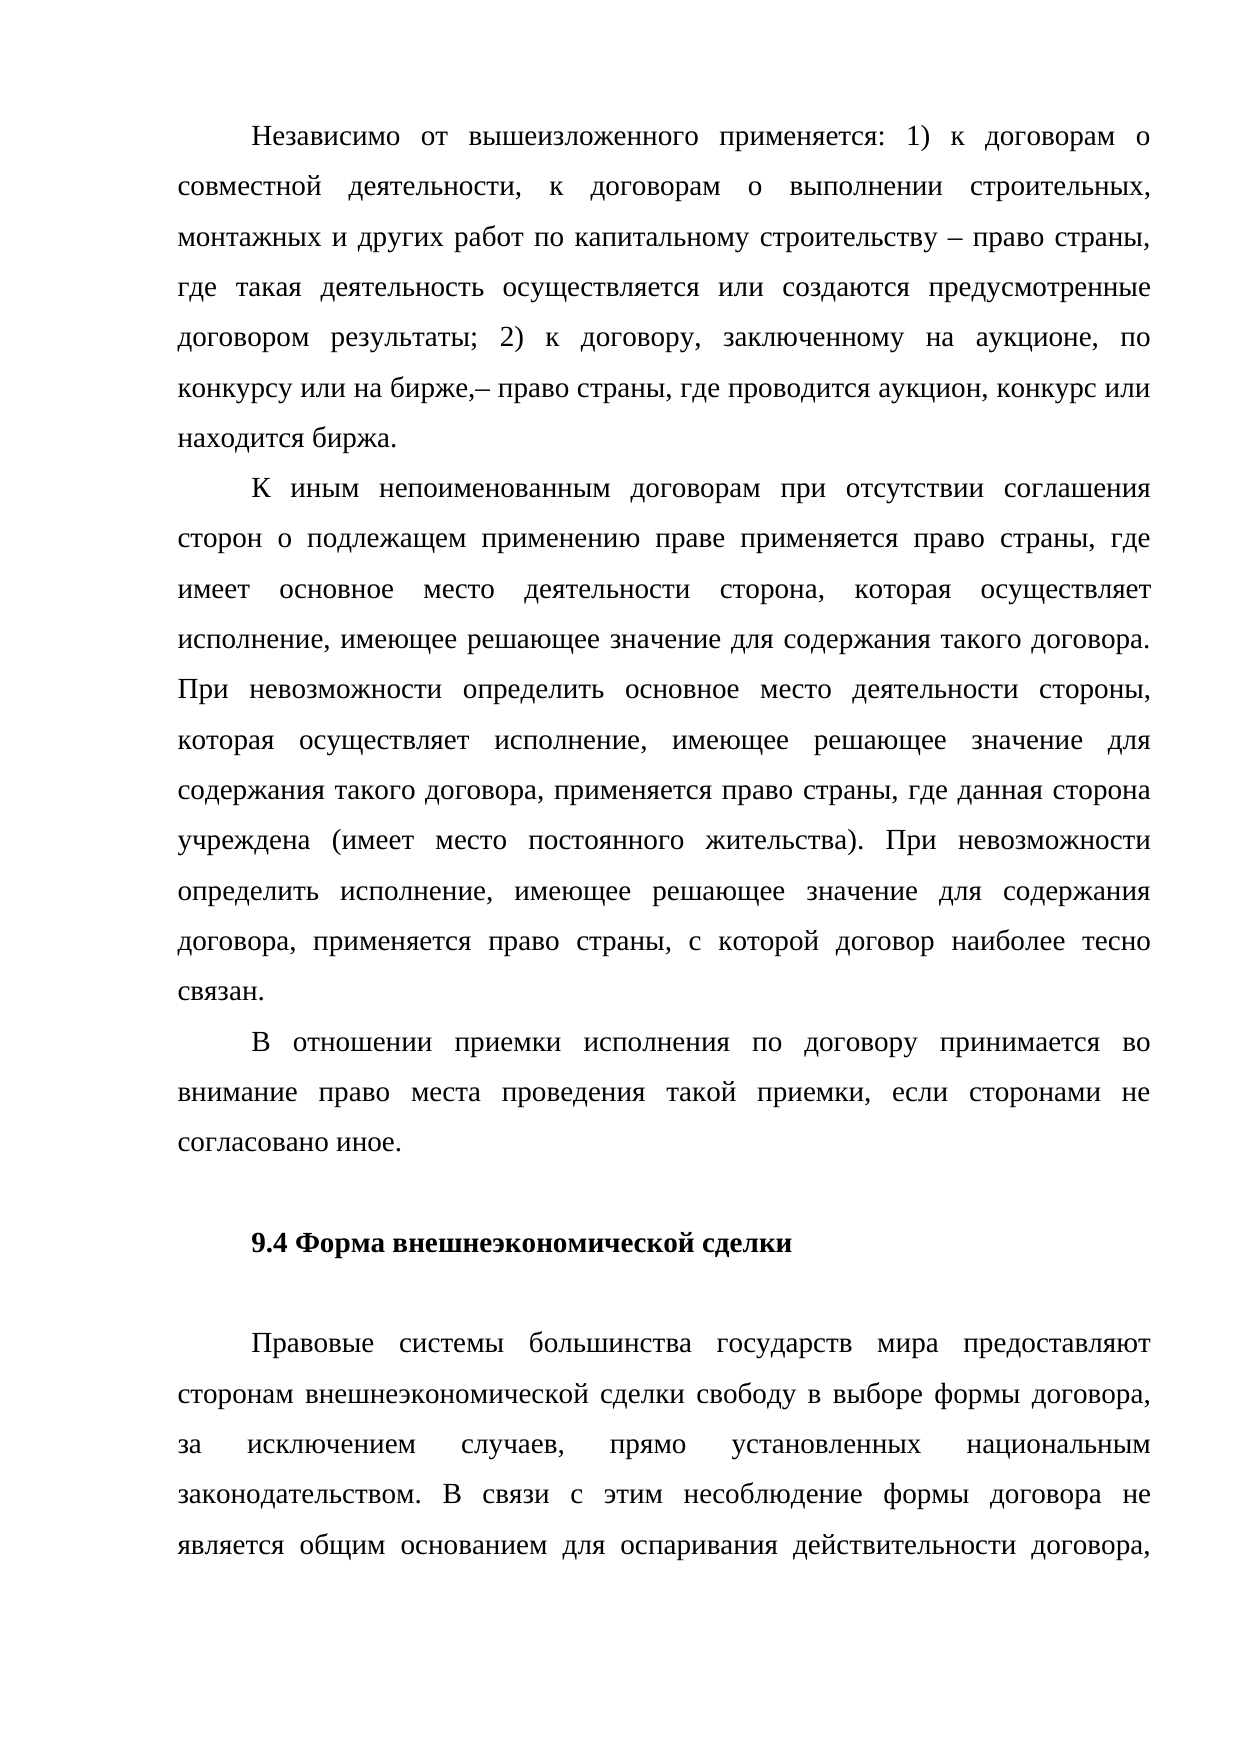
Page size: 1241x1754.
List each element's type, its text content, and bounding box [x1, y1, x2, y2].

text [177, 1326, 1152, 1560]
text В отношении приемки исполнения по договору принимается во внимание право места проведения такой приемки, если сторонами не согласовано иное. [177, 1024, 1152, 1158]
text Независимо от вышеизложенного применяется: 1) к договорам о совместной деятельности, к договорам о выполнении строительных, монтажных и других работ по капитальному строительству – право страны, где такая деятельность осуществляется или создаются предусмотренные договором результаты; 2) к договору, заключенному на аукционе, по конкурсу или на бирже,– право страны, где проводится аукцион, конкурс или находится биржа. [177, 118, 1152, 453]
text К иным непоименованным договорам при отсутствии соглашения сторон о подлежащем применению праве применяется право страны, где имеет основное место деятельности сторона, которая осуществляет исполнение, имеющее решающее значение для содержания такого договора. При невозможности определить основное место деятельности стороны, которая осуществляет исполнение, имеющее решающее значение для содержания такого договора, применяется право страны, где данная сторона учреждена (имеет место постоянного жительства). При невозможности определить исполнение, имеющее решающее значение для содержания договора, применяется право страны, с которой договор наиболее тесно связан. [177, 470, 1152, 1007]
subtitle 9.4 Форма внешнеэкономической сделки [177, 1225, 1152, 1258]
